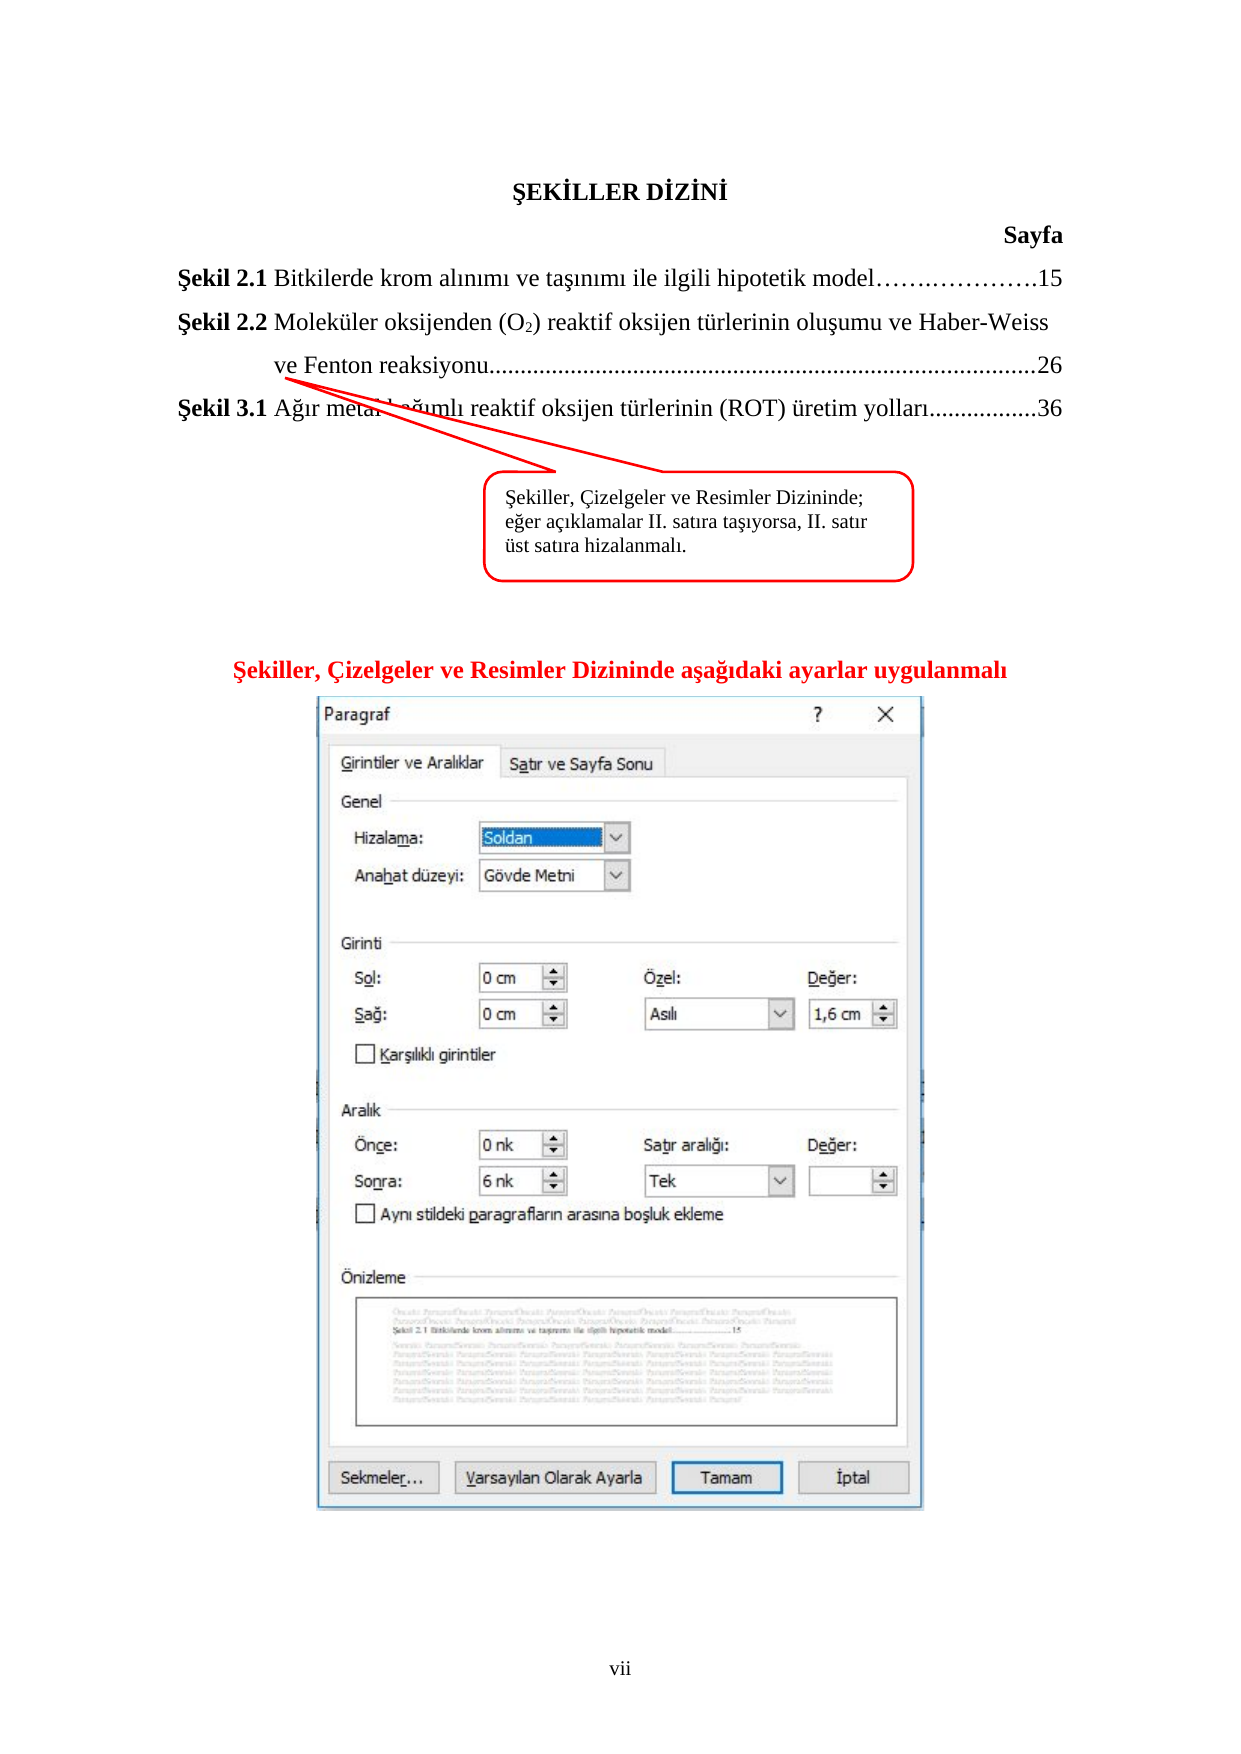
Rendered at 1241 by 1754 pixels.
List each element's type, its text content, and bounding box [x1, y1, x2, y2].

text Sayfa [177, 220, 1063, 249]
subtitle ŞEKİLLER DİZİNİ [177, 177, 1063, 206]
picture [316, 696, 925, 1511]
text Şekil 2.1 Bitkilerde krom alınımı ve taşınımı ile ilgili hipotetik model…….………….15 [177, 263, 1063, 292]
text Şekil 3.1 Ağır metal bağımlı reaktif oksijen türlerinin (ROT) üretim yolları 36 [177, 393, 405, 422]
text Şekil 3.1 Ağır metal bağımlı reaktif oksijen türlerinin (ROT) üretim yolları 36 [356, 393, 1063, 422]
text Şekil 2.2 Moleküler oksijenden (O2) reaktif oksijen türlerinin oluşumu ve Haber-Weiss ve Fenton reaksiyonu 26 [177, 307, 1063, 378]
text Şekiller, Çizelgeler ve Resimler Dizininde aşağıdaki ayarlar uygulanmalı [177, 655, 1063, 683]
